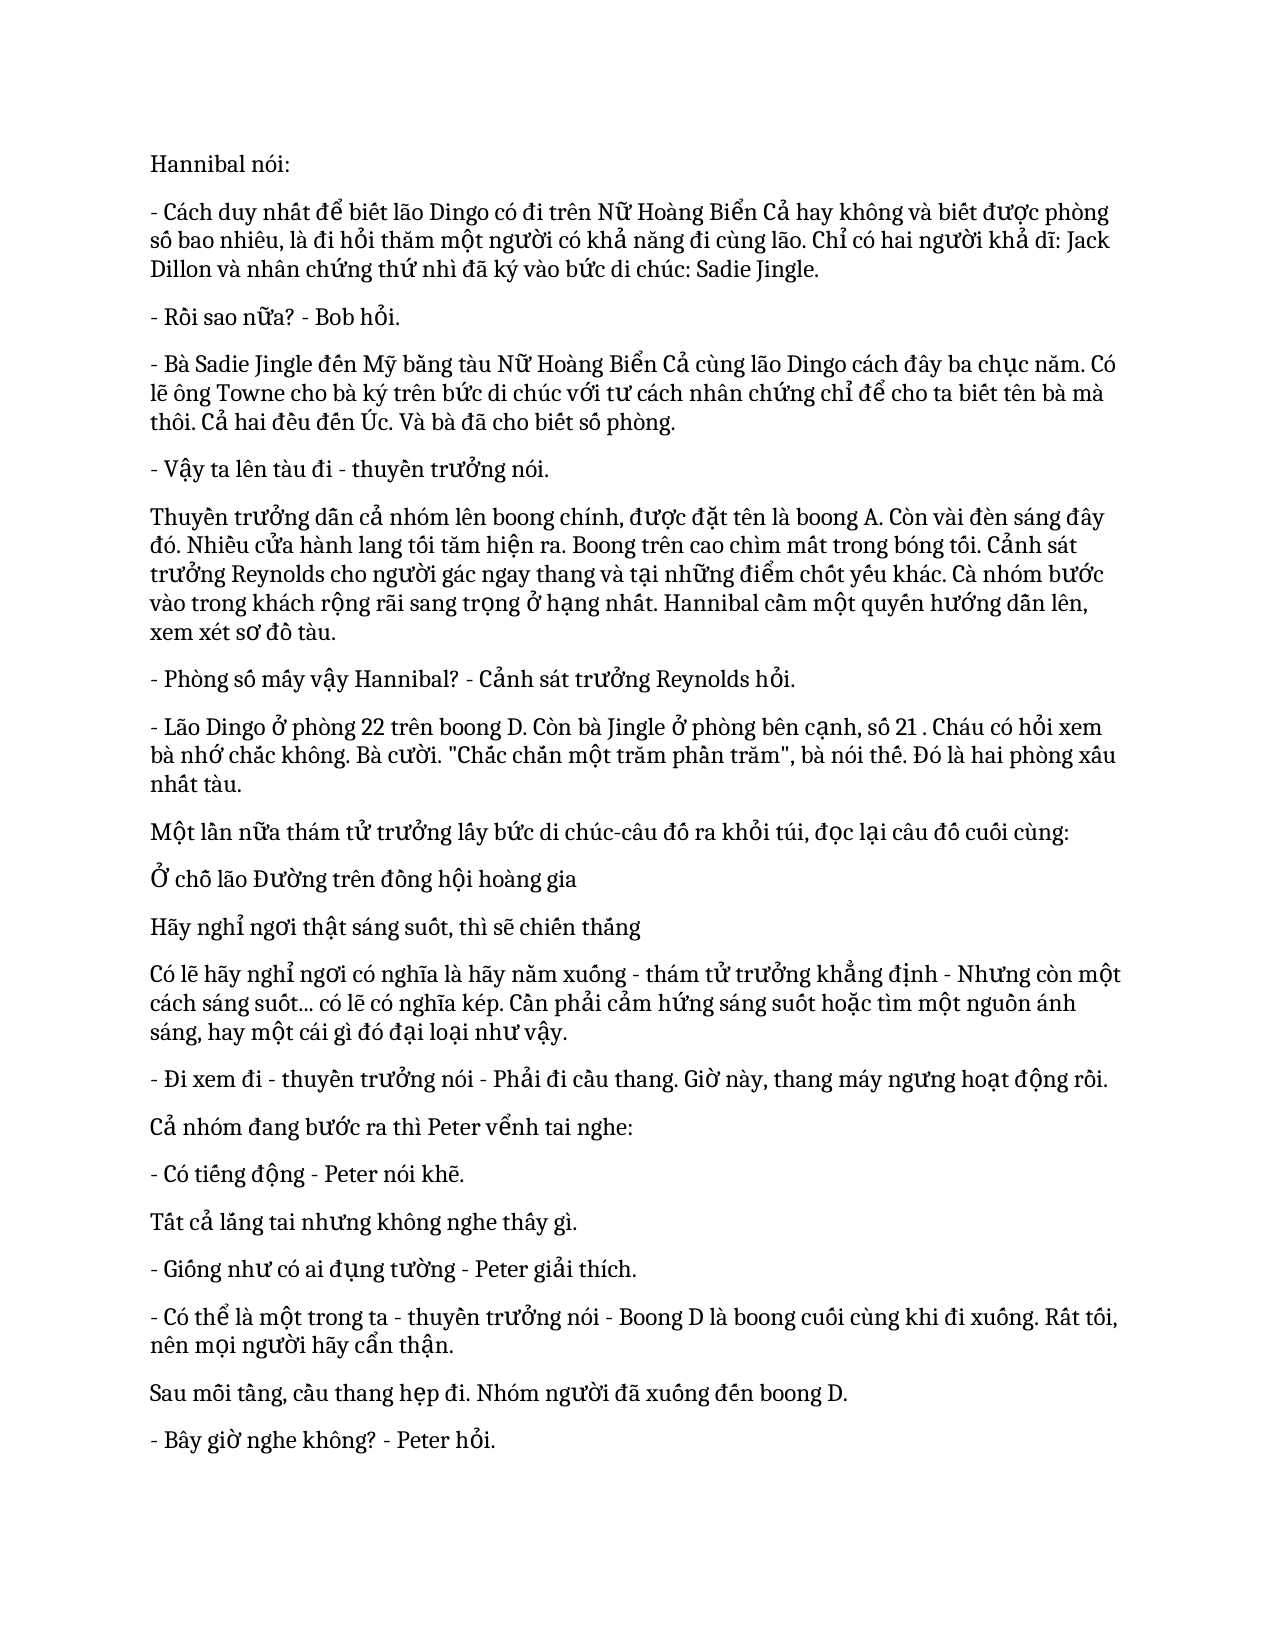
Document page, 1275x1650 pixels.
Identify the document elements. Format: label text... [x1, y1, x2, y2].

text - Rồi sao nữa? - Bob hỏi. [150, 302, 1125, 331]
text Tất cả lắng tai nhưng không nghe thấy gì. [150, 1207, 1125, 1236]
text - Vậy ta lên tàu đi - thuyền trưởng nói. [150, 455, 1125, 484]
text - Phòng số mấy vậy Hannibal? - Cảnh sát trưởng Reynolds hỏi. [150, 665, 1125, 694]
text - Bà Sadie Jingle đến Mỹ bằng tàu Nữ Hoàng Biển Cả cùng lão Dingo cách đây ba chục năm. Có lẽ ông Towne cho bà ký trên bức di chúc với tư cách nhân chứng chỉ để cho ta biết tên bà mà thôi. Cả hai đều đến Úc. Và bà đã cho biết số phòng. [150, 350, 1125, 436]
text - Cách duy nhất để biết lão Dingo có đi trên Nữ Hoàng Biển Cả hay không và biết được phòng số bao nhiêu, là đi hỏi thăm một người có khả năng đi cùng lão. Chỉ có hai người khả dĩ: Jack Dillon và nhân chứng thứ nhì đã ký vào bức di chúc: Sadie Jingle. [150, 197, 1125, 284]
text Cả nhóm đang bước ra thì Peter vểnh tai nghe: [150, 1112, 1125, 1141]
text - Có thể là một trong ta - thuyền trưởng nói - Boong D là boong cuối cùng khi đi xuống. Rất tối, nên mọi người hãy cẩn thận. [150, 1302, 1125, 1360]
text - Giống như có ai đụng tường - Peter giải thích. [150, 1255, 1125, 1284]
text - Có tiếng động - Peter nói khẽ. [150, 1160, 1125, 1189]
text Có lẽ hãy nghỉ ngơi có nghĩa là hãy nằm xuống - thám tử trưởng khẳng định - Nhưng còn một cách sáng suốt... có lẽ có nghĩa kép. Cần phải cảm hứng sáng suốt hoặc tìm một nguồn ánh sáng, hay một cái gì đó đại loại như vậy. [150, 960, 1125, 1046]
text - Đi xem đi - thuyền trưởng nói - Phải đi cầu thang. Giờ này, thang máy ngưng hoạt động rồi. [150, 1065, 1125, 1094]
text Ở chỗ lão Đường trên đồng hội hoàng gia [150, 865, 1125, 894]
text - Bây giờ nghe không? - Peter hỏi. [150, 1426, 1125, 1455]
text Hannibal nói: [150, 150, 1125, 179]
text Thuyền trưởng dẫn cả nhóm lên boong chính, được đặt tên là boong A. Còn vài đèn sáng đây đó. Nhiều cửa hành lang tối tăm hiện ra. Boong trên cao chìm mất trong bóng tối. Cảnh sát trưởng Reynolds cho người gác ngay thang và tại những điểm chốt yếu khác. Cà nhóm bước vào trong khách rộng rãi sang trọng ở hạng nhất. Hannibal cầm một quyến hướng dẫn lên, xem xét sơ đồ tàu. [150, 502, 1125, 646]
text Sau mỗi tầng, cầu thang hẹp đi. Nhóm người đã xuống đến boong D. [150, 1379, 1125, 1407]
text Một lần nữa thám tử trưởng lấy bức di chúc-câu đố ra khỏi túi, đọc lại câu đố cuối cùng: [150, 817, 1125, 846]
text Hãy nghỉ ngơi thật sáng suốt, thì sẽ chiến thắng [150, 912, 1125, 941]
text - Lão Dingo ở phòng 22 trên boong D. Còn bà Jingle ở phòng bên cạnh, số 21 . Cháu có hỏi xem bà nhớ chắc không. Bà cười. "Chắc chắn một trăm phần trăm", bà nói thế. Đó là hai phòng xấu nhất tàu. [150, 712, 1125, 799]
